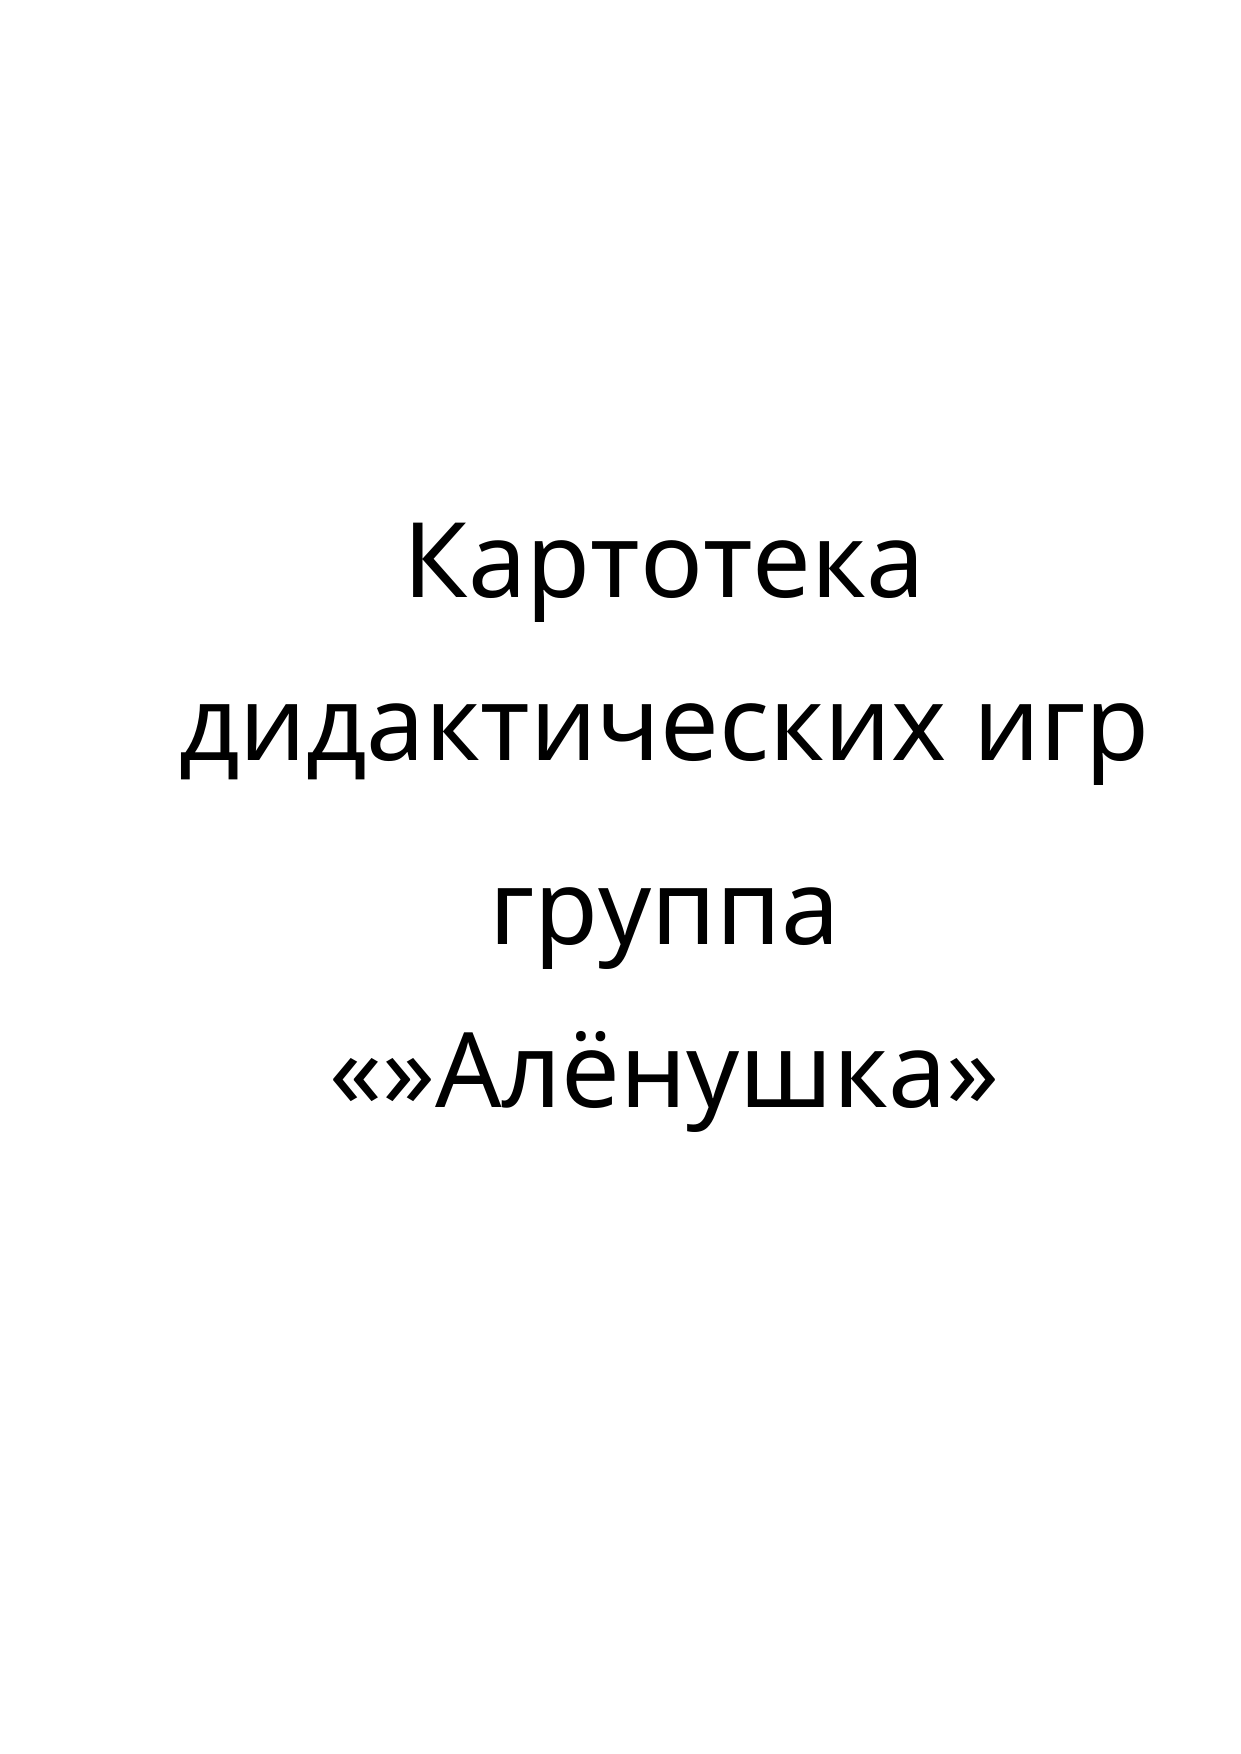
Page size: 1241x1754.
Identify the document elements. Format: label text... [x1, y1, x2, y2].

text Картотека дидактических игр [177, 486, 1152, 791]
text группа «»Алёнушка» [177, 833, 1152, 1138]
